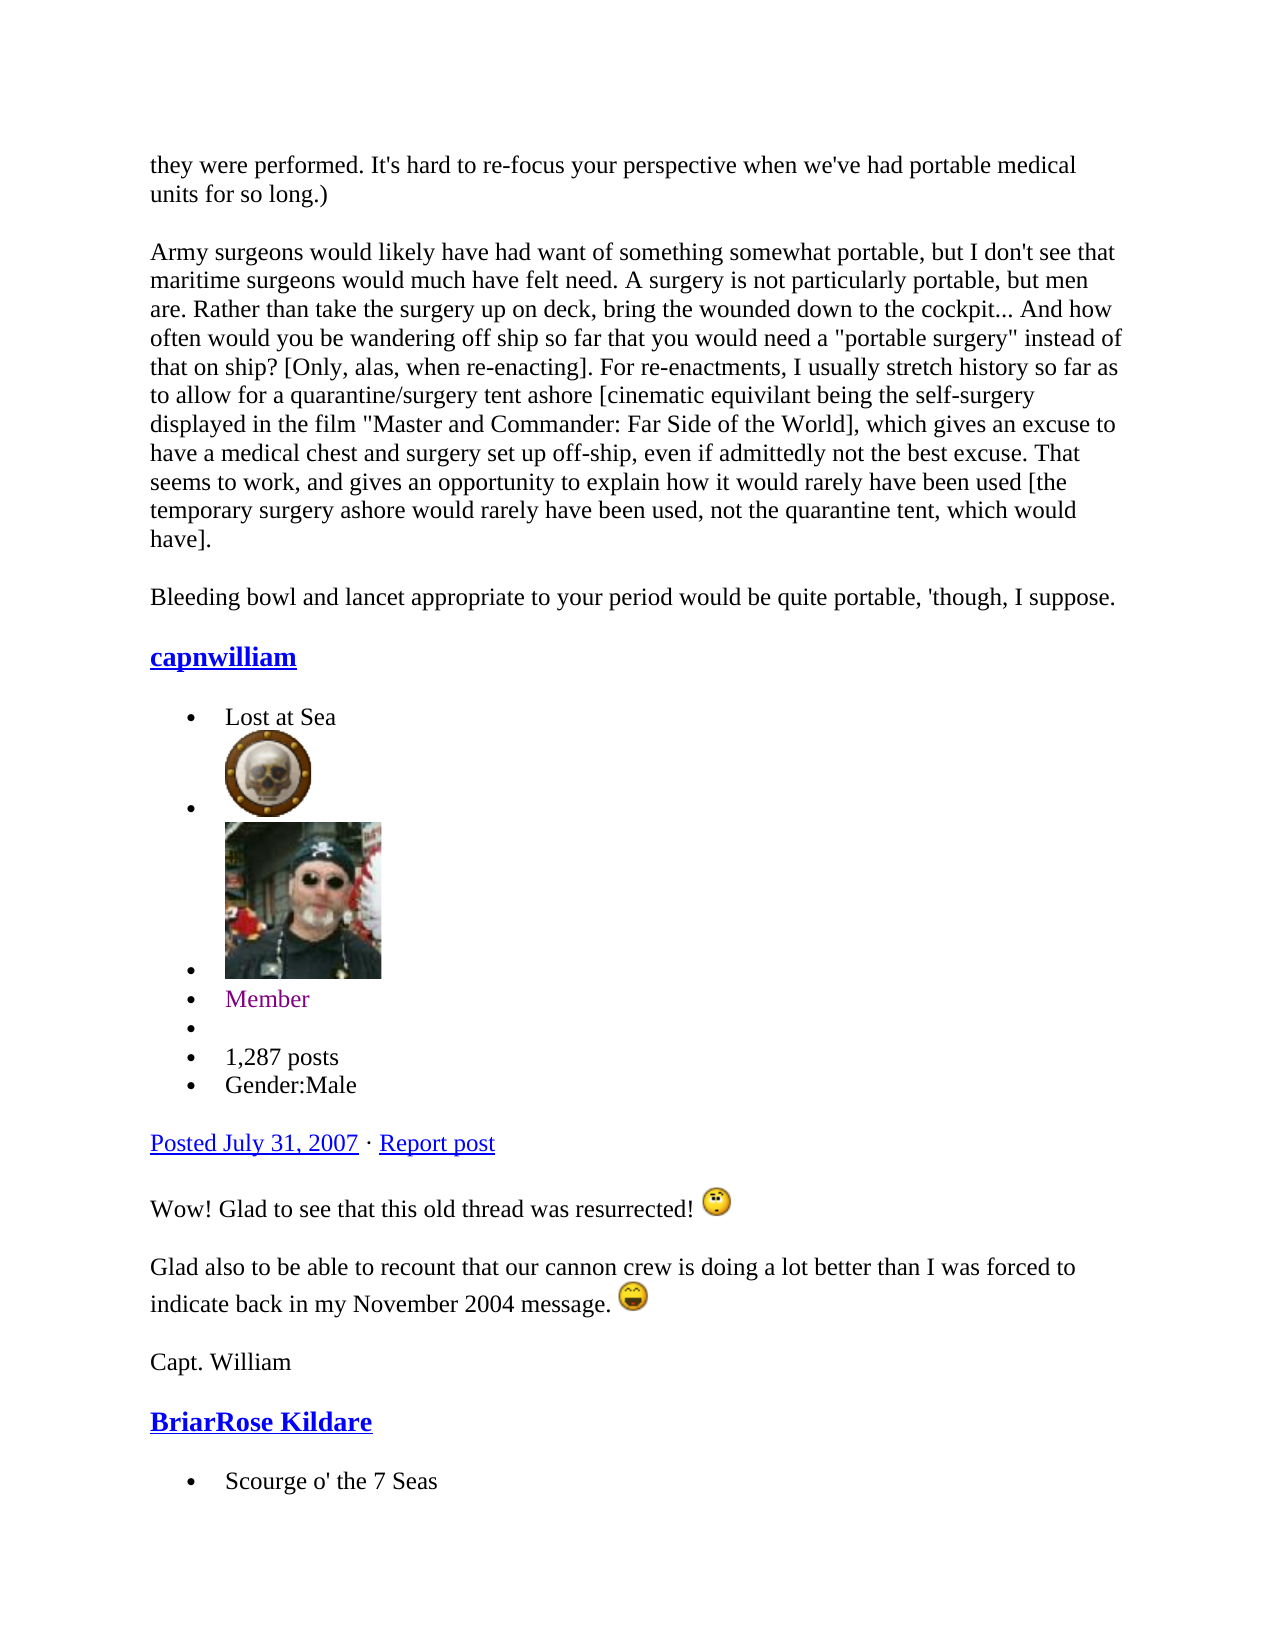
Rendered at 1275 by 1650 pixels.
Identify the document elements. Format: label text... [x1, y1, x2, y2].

picture [617, 1281, 650, 1313]
picture [225, 730, 312, 817]
text Army surgeons would likely have had want of something somewhat portable, but I don't see that maritime surgeons would much have felt need. A surgery is not particularly portable, but men are. Rather than take the surgery up on deck, bring the wounded down to the cockpit... And how often would you be wandering off ship so far that you would need a "portable surgery" instead of that on ship? [Only, alas, when re-enacting]. For re-enactments, I usually stretch history so far as to allow for a quarantine/surgery tent ashore [cinematic equivilant being the self-surgery displayed in the film "Master and Commander: Far Side of the World], which gives an excuse to have a medical chest and surgery set up off-ship, even if admittedly not the best excuse. That seems to work, and gives an opportunity to explain how it would rarely have been used [the temporary surgery ashore would rarely have been used, not the quarantine tent, which would have]. [150, 237, 1125, 553]
text Posted July 31, 2007 · Report post [150, 1128, 1125, 1157]
list Lost at Sea [187, 702, 1125, 730]
list 1,287 posts [187, 1042, 1125, 1071]
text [150, 150, 1125, 207]
text Wow! Glad to see that this old thread was resurrected! [150, 1186, 1125, 1223]
list Gender:Male [187, 1071, 1125, 1099]
picture [225, 822, 382, 979]
list Scourge o' the 7 Seas [187, 1466, 1125, 1495]
text Glad also to be able to recount that our cannon crew is doing a lot better than I was forced to indicate back in my November 2004 message. [150, 1252, 1125, 1318]
text BriarRose Kildare [150, 1405, 1125, 1437]
picture [701, 1186, 733, 1218]
list Member [187, 984, 1125, 1013]
text Capt. William [150, 1347, 1125, 1376]
text capnwilliam [150, 640, 1125, 672]
text Bleeding bowl and lancet appropriate to your period would be quite portable, 'though, I suppose. [150, 582, 1125, 611]
